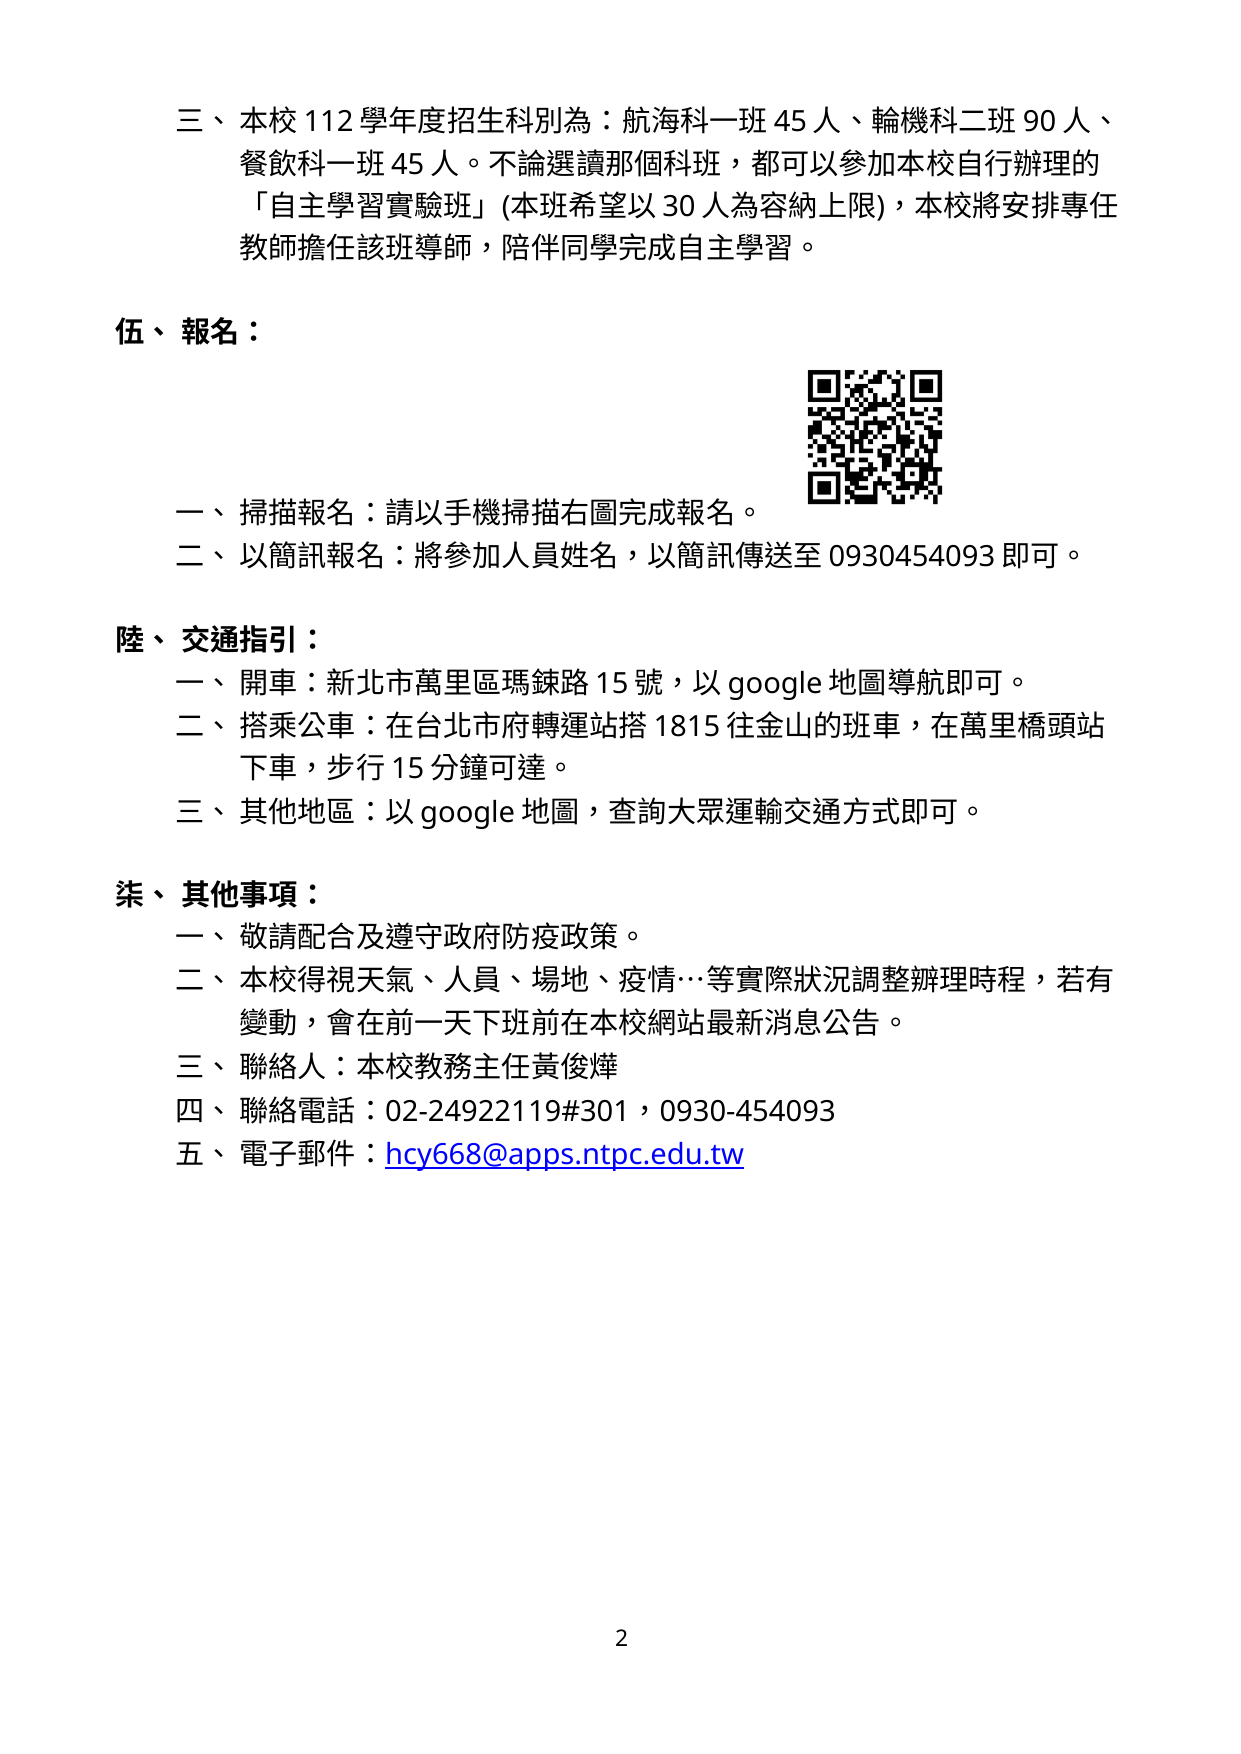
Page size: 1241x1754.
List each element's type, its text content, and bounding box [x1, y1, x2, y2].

list 以簡訊報名：將參加人員姓名，以簡訊傳送至0930454093即可。 [175, 533, 1134, 575]
list 報名： [115, 308, 1134, 351]
list 本校112學年度招生科別為：航海科一班45人、輪機科二班90人、餐飲科一班45人。不論選讀那個科班，都可以參加本校自行辦理的「自主學習實驗班」(本班希望以30人為容納上限)，本校將安排專任教師擔任該班導師，陪伴同學完成自主學習。 [175, 98, 1134, 267]
list 開車：新北市萬里區瑪鋉路15號，以google地圖導航即可。 [175, 659, 1134, 702]
list 敬請配合及遵守政府防疫政策。 [175, 914, 1134, 955]
list 聯絡人：本校教務主任黃俊燁 [175, 1042, 1134, 1086]
list 聯絡電話：02-24922119#301，0930-454093 [175, 1086, 1134, 1130]
list 其他地區：以google地圖，查詢大眾運輸交通方式即可。 [175, 788, 1134, 831]
list 本校得視天氣、人員、場地、疫情…等實際狀況調整辧理時程，若有變動，會在前一天下班前在本校網站最新消息公告。 [175, 955, 1134, 1042]
list 搭乘公車：在台北市府轉運站搭1815往金山的班車，在萬里橋頭站下車，步行15分鐘可達。 [175, 703, 1134, 787]
list 掃描報名：請以手機掃描右圖完成報名。 [175, 352, 1134, 532]
list 電子郵件：hcy668@apps.ntpc.edu.tw [175, 1130, 1134, 1173]
list 交通指引： [115, 617, 1134, 659]
picture [790, 351, 961, 524]
list 其他事項： [115, 872, 1134, 914]
